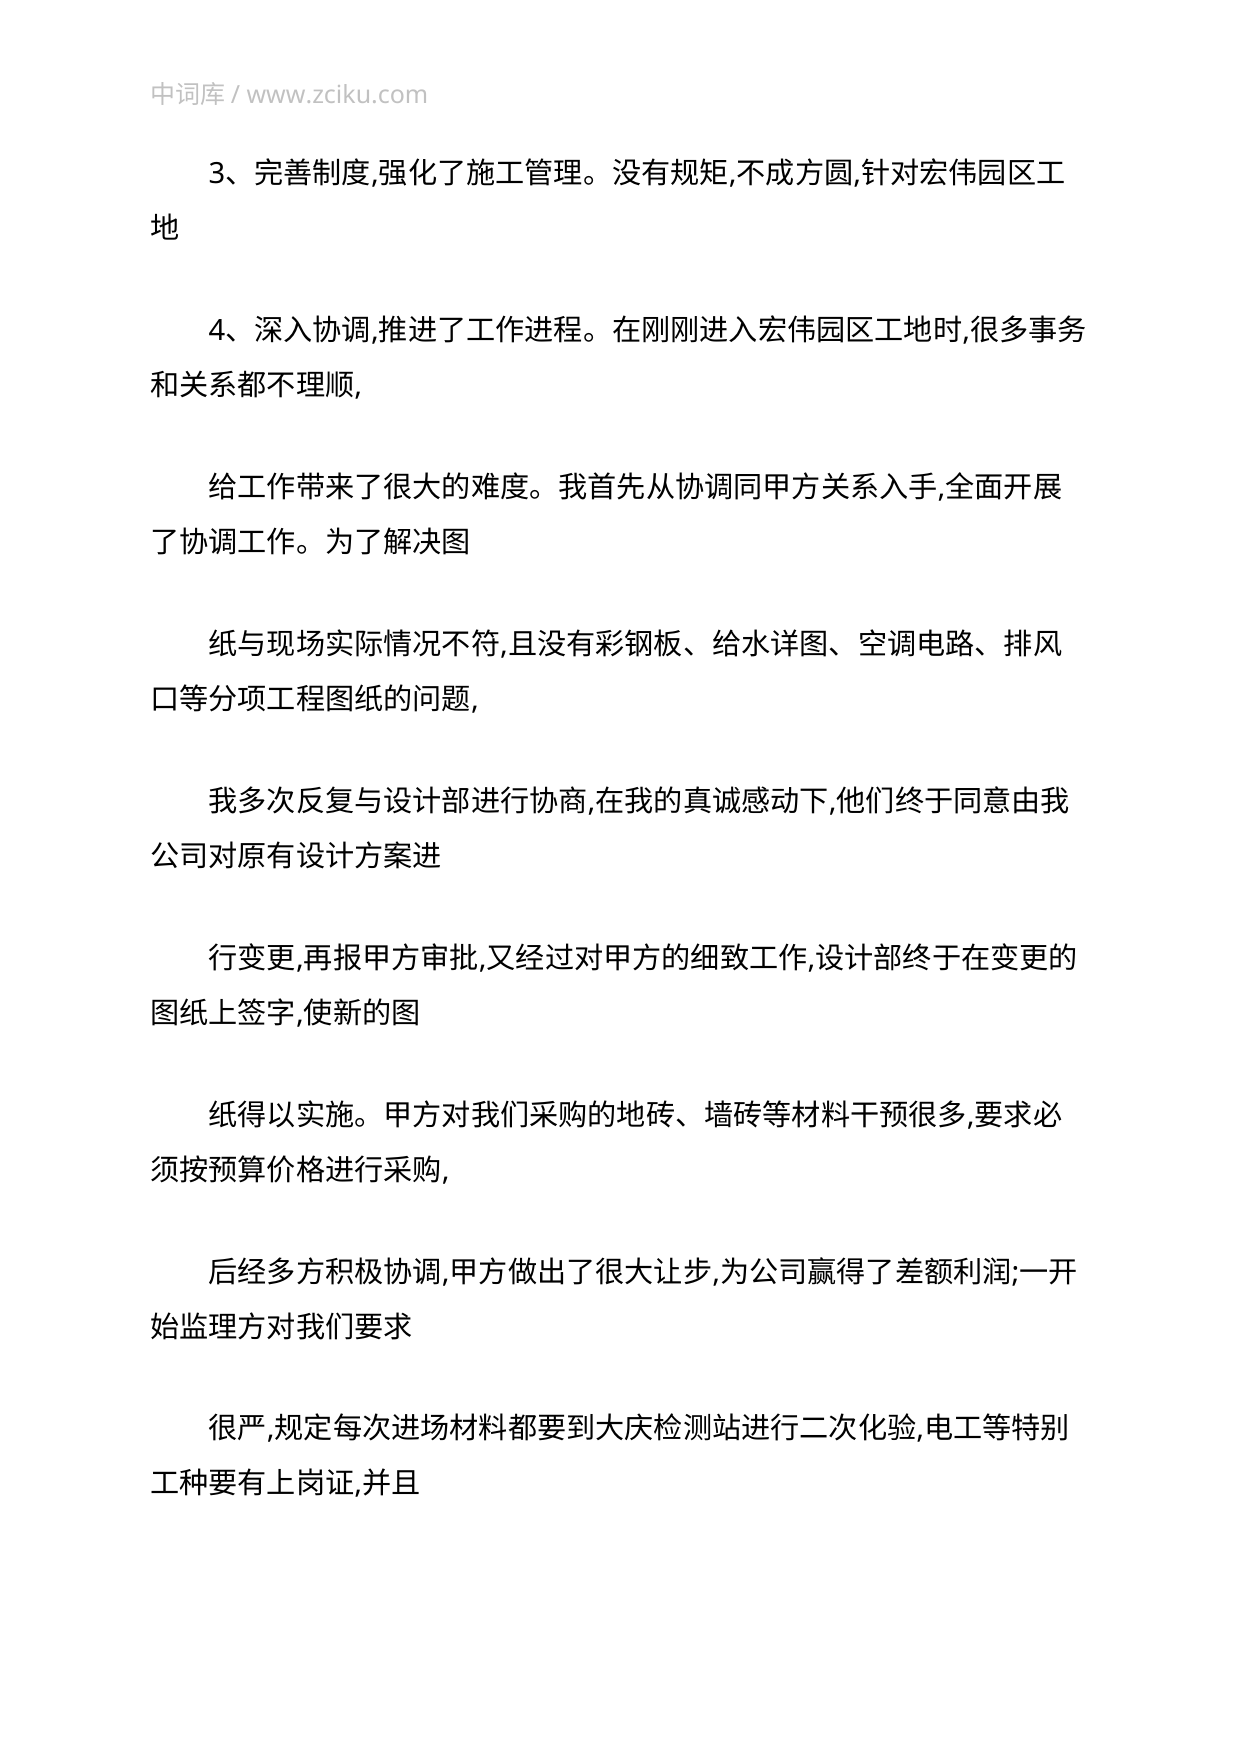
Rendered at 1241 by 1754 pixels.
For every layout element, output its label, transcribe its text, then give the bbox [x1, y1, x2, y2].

text 行变更,再报甲方审批,又经过对甲方的细致工作,设计部终于在变更的图纸上签字,使新的图 [150, 934, 1090, 1032]
text 我多次反复与设计部进行协商,在我的真诚感动下,他们终于同意由我公司对原有设计方案进 [150, 777, 1090, 875]
text 很严,规定每次进场材料都要到大庆检测站进行二次化验,电工等特别工种要有上岗证,并且 [150, 1405, 1090, 1502]
text 给工作带来了很大的难度。我首先从协调同甲方关系入手,全面开展了协调工作。为了解决图 [150, 464, 1090, 561]
text 3、完善制度,强化了施工管理。没有规矩,不成方圆,针对宏伟园区工地 [150, 150, 1090, 247]
text 后经多方积极协调,甲方做出了很大让步,为公司赢得了差额利润;一开始监理方对我们要求 [150, 1248, 1090, 1346]
text 纸得以实施。甲方对我们采购的地砖、墙砖等材料干预很多,要求必须按预算价格进行采购, [150, 1091, 1090, 1189]
text 纸与现场实际情况不符,且没有彩钢板、给水详图、空调电路、排风口等分项工程图纸的问题, [150, 621, 1090, 718]
text 4、深入协调,推进了工作进程。在刚刚进入宏伟园区工地时,很多事务和关系都不理顺, [150, 307, 1090, 404]
